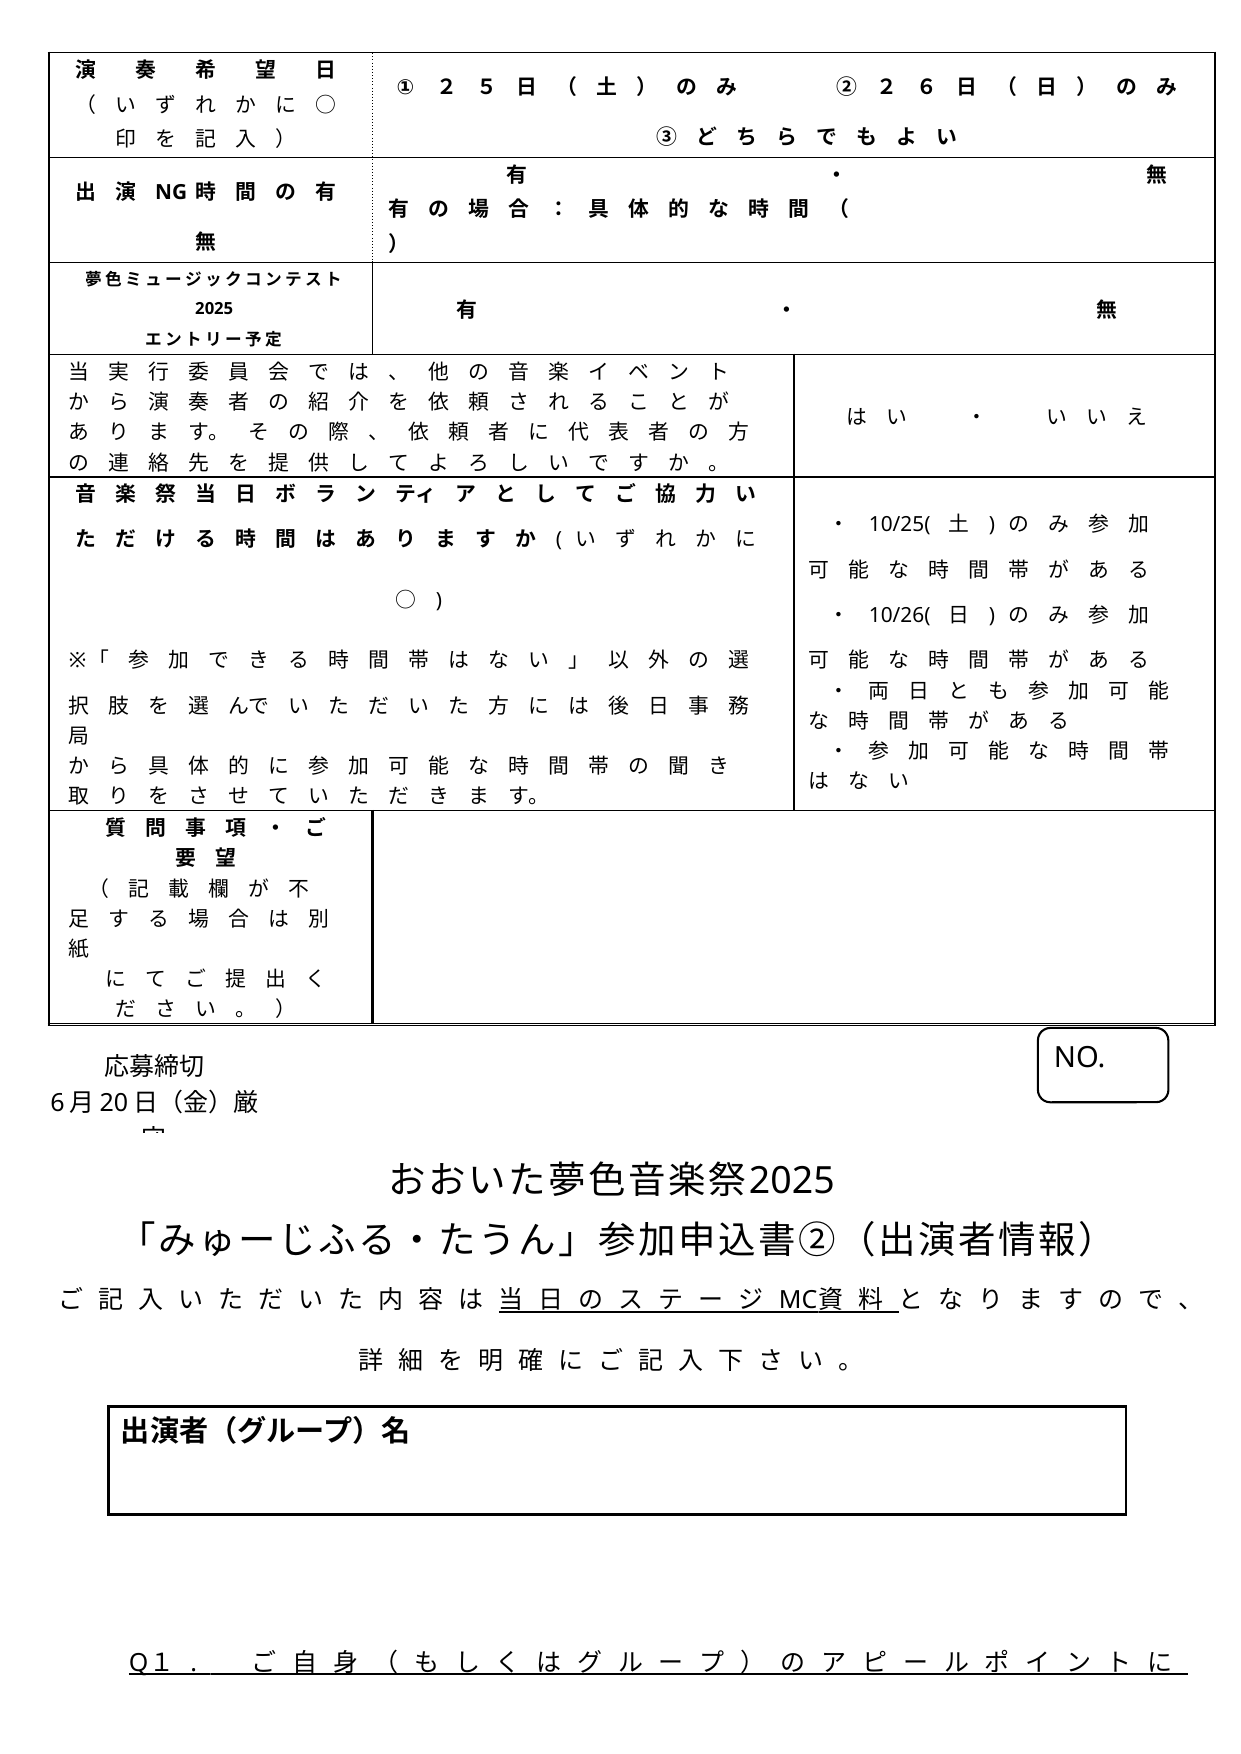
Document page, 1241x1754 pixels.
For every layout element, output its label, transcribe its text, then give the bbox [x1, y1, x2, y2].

table_cell はい ・ いいえ [795, 355, 1214, 476]
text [69, 1630, 1189, 1691]
text ご記入いただいた内容は当日のステージMC資料となりますので、詳細を明確にご記入下さい。 [49, 1268, 1189, 1388]
table_cell 有 ・ 無 有の場合：具体的な時間（ ） [373, 158, 1214, 261]
table_cell [374, 811, 1214, 1023]
text おおいた夢色音楽祭2025 [49, 1147, 1189, 1207]
table_cell 音楽祭当日ボランティアとしてご協力いただける時間はありますか(いずれかに○) ※「参加できる時間帯はない」以外の選択肢を選んでいただいた方には後日事務局 から具体的に参加可能な時間帯の聞き取りをさせていただきます。 [50, 478, 793, 810]
table_cell 質問事項・ご要望 （記載欄が不足する場合は別紙 にてご提出ください。） [50, 811, 371, 1023]
table_cell 当実行委員会では、他の音楽イベントから演奏者の紹介を依頼されることがあります。その際、依頼者に代表者の方の連絡先を提供してよろしいですか。 [50, 355, 793, 476]
table_cell 有 ・ 無 [373, 263, 1214, 353]
table_cell 夢色ミュージックコンテスト2025 エントリー予定 [50, 263, 372, 353]
table_cell ２５日（土）のみ ②２６日（日）のみ ③どちらでもよい [373, 53, 1214, 156]
table_cell 出演NG時間の有無 [50, 158, 372, 261]
table_cell 演 奏 希 望 日 （いずれかに○印を記入） [50, 53, 372, 156]
text 「みゅーじふる・たうん」参加申込書②（出演者情報） [49, 1207, 1189, 1268]
table_cell ・10/25(土)のみ参加可能な時間帯がある ・10/26(日)のみ参加可能な時間帯がある ・両日とも参加可能な時間帯がある ・参加可能な時間帯はない [795, 478, 1214, 810]
